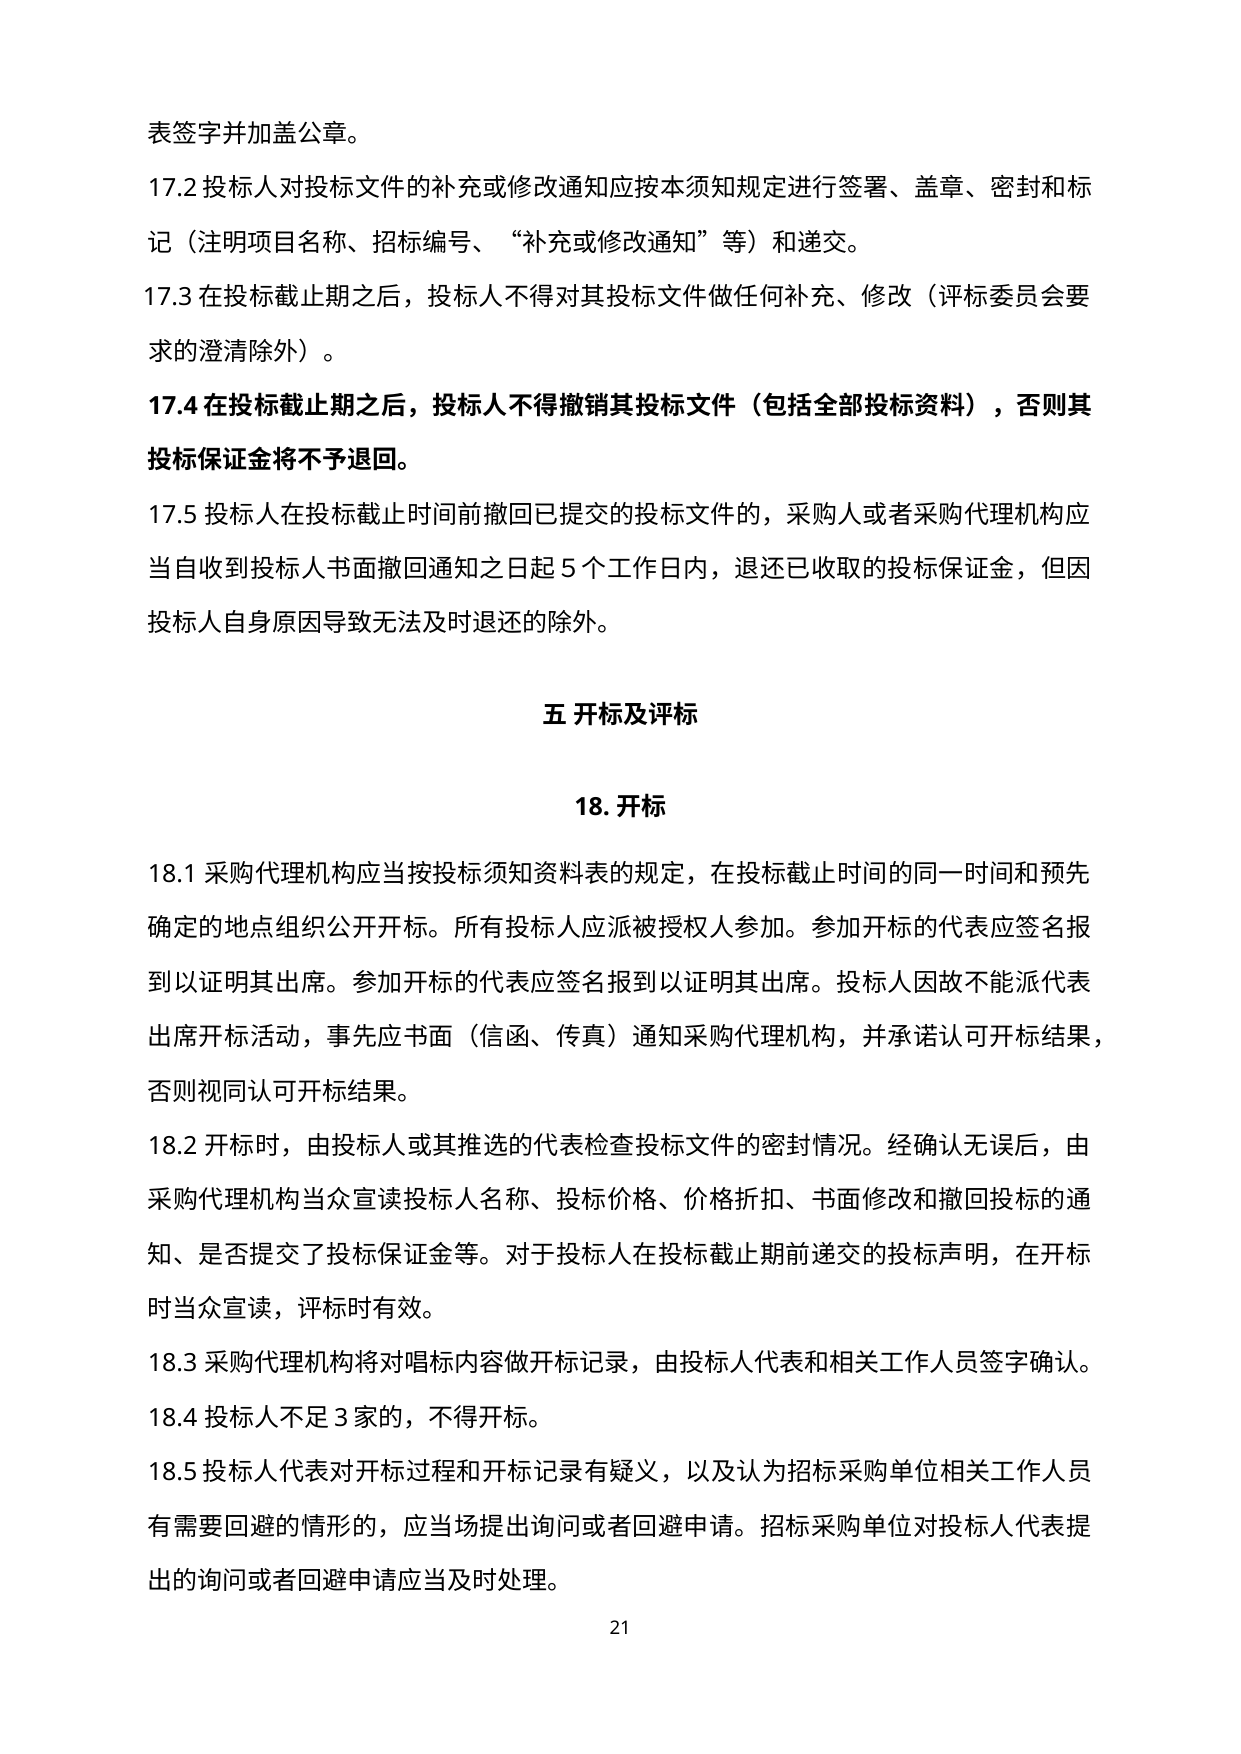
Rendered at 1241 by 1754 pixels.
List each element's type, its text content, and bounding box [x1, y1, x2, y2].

text 17.3在投标截止期之后，投标人不得对其投标文件做任何补充、修改（评标委员会要求的澄清除外）。 [143, 277, 1092, 367]
text 18.1 采购代理机构应当按投标须知资料表的规定，在投标截止时间的同一时间和预先确定的地点组织公开开标。所有投标人应派被授权人参加。参加开标的代表应签名报到以证明其出席。参加开标的代表应签名报到以证明其出席。投标人因故不能派代表出席开标活动，事先应书面（信函、传真）通知采购代理机构，并承诺认可开标结果，否则视同认可开标结果。 [148, 853, 1092, 1107]
text 18.3 采购代理机构将对唱标内容做开标记录，由投标人代表和相关工作人员签字确认。 [148, 1343, 1092, 1379]
text 18.5投标人代表对开标过程和开标记录有疑义，以及认为招标采购单位相关工作人员有需要回避的情形的，应当场提出询问或者回避申请。招标采购单位对投标人代表提出的询问或者回避申请应当及时处理。 [148, 1452, 1092, 1597]
subtitle 18. 开标 [148, 787, 1092, 823]
text 18.2 开标时，由投标人或其推选的代表检查投标文件的密封情况。经确认无误后，由采购代理机构当众宣读投标人名称、投标价格、价格折扣、书面修改和撤回投标的通知、是否提交了投标保证金等。对于投标人在投标截止期前递交的投标声明，在开标时当众宣读，评标时有效。 [148, 1125, 1092, 1325]
subtitle 五 开标及评标 [148, 695, 1092, 731]
text 17.2投标人对投标文件的补充或修改通知应按本须知规定进行签署、盖章、密封和标记（注明项目名称、招标编号、“补充或修改通知”等）和递交。 [148, 168, 1092, 258]
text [148, 113, 1092, 150]
text 17.4在投标截止期之后，投标人不得撤销其投标文件（包括全部投标资料），否则其投标保证金将不予退回。 [148, 385, 1092, 476]
text 18.4 投标人不足3家的，不得开标。 [148, 1397, 1092, 1433]
text 17.5 投标人在投标截止时间前撤回已提交的投标文件的，采购人或者采购代理机构应当自收到投标人书面撤回通知之日起５个工作日内，退还已收取的投标保证金，但因投标人自身原因导致无法及时退还的除外。 [148, 494, 1092, 639]
